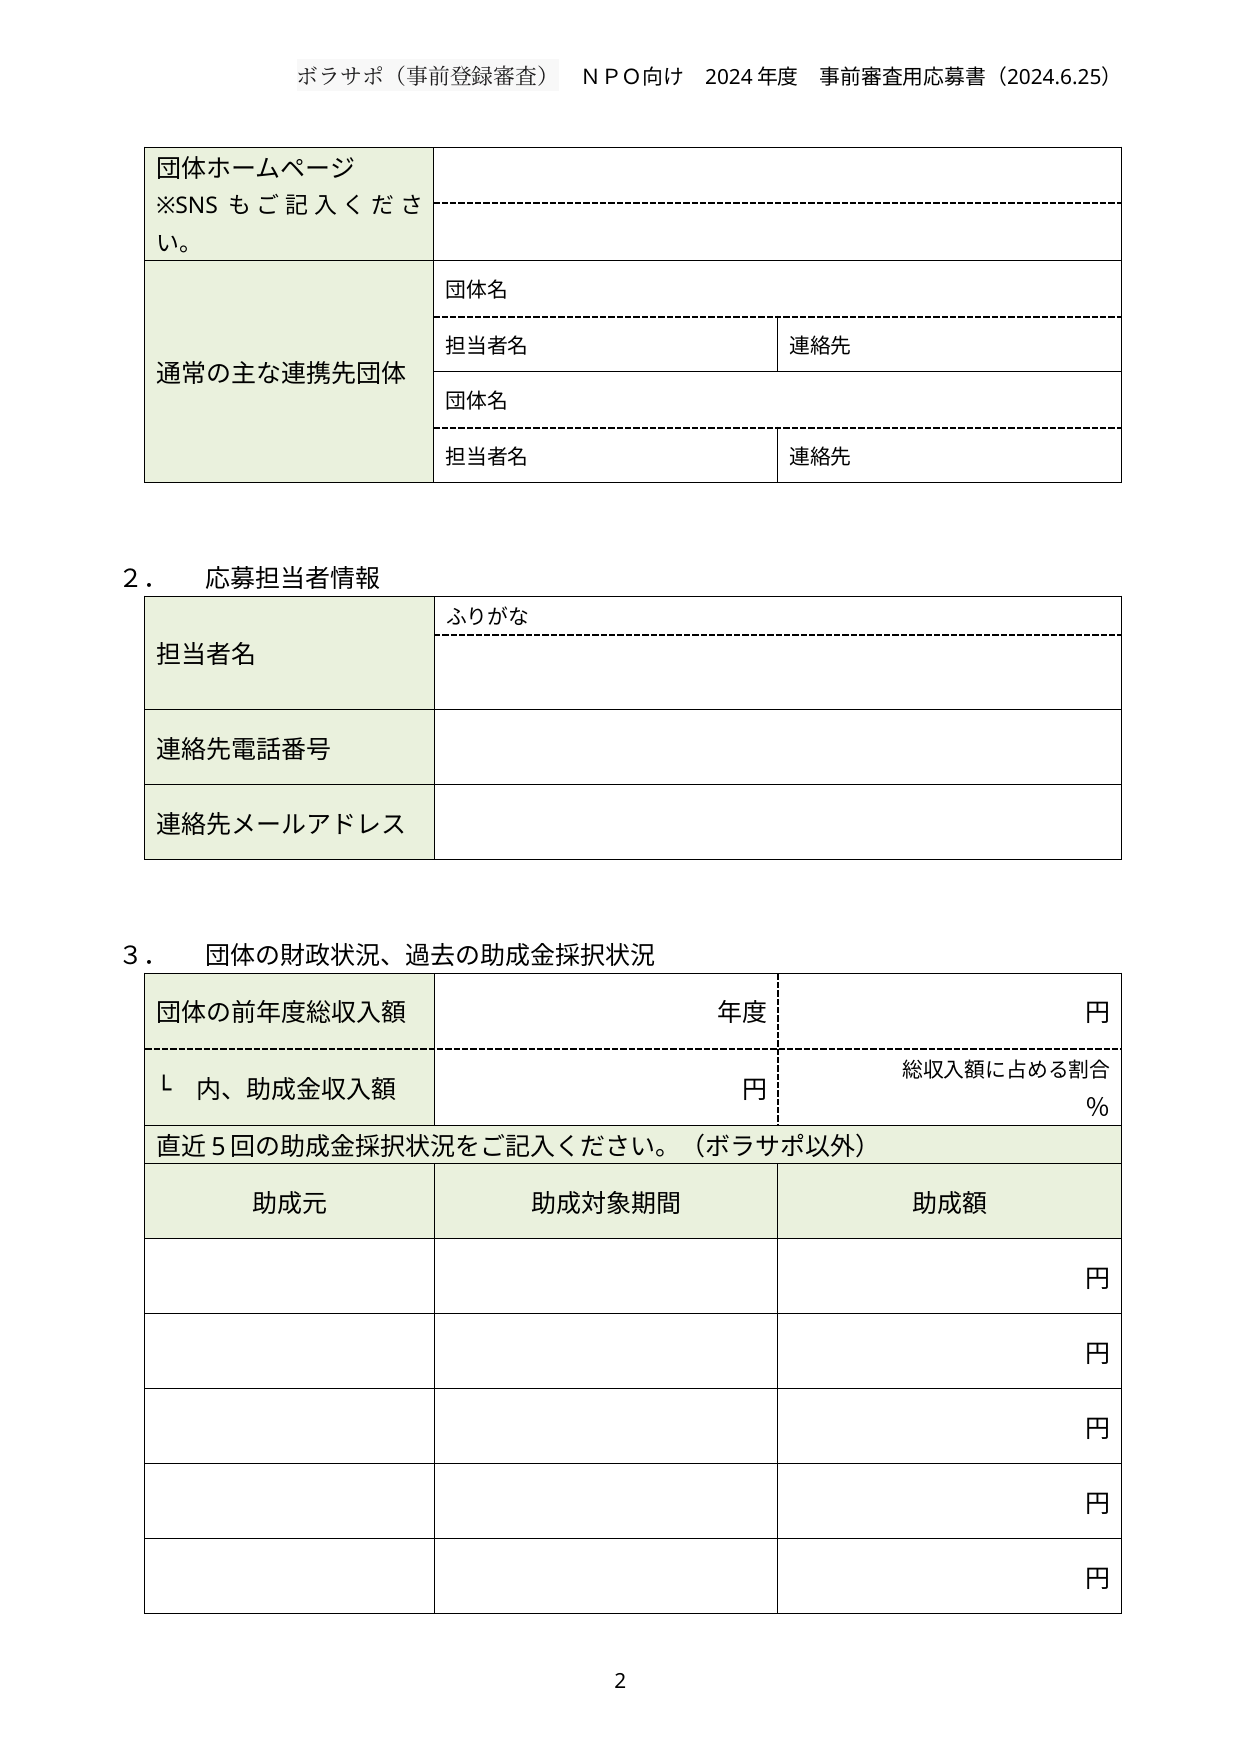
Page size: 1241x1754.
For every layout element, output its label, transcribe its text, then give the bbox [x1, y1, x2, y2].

table_cell [435, 785, 1121, 859]
table_cell [145, 1389, 434, 1463]
table_header ふりがな [435, 597, 1121, 634]
table_cell 連絡先 [778, 316, 1121, 371]
table_cell 円 [778, 1389, 1121, 1463]
table_cell 総収入額に占める割合 ％ [778, 1048, 1121, 1125]
table_cell 直近5回の助成金採択状況をご記入ください。（ボラサポ以外） [145, 1126, 1121, 1163]
table_cell 担当者名 [434, 316, 777, 371]
table_cell 助成元 [145, 1164, 434, 1238]
table_header 団体ホームページ ※SNSもご記入ください。 [145, 148, 433, 260]
list 応募担当者情報 [118, 558, 1122, 596]
table_cell 円 [778, 1239, 1121, 1313]
table_cell 助成額 [778, 1164, 1121, 1238]
table_cell [435, 1239, 777, 1313]
table_header 担当者名 [145, 597, 434, 709]
table_header 円 [778, 974, 1121, 1048]
table_cell 通常の主な連携先団体 [145, 261, 433, 482]
table_cell 連絡先 [778, 427, 1121, 482]
table_cell 円 [778, 1314, 1121, 1388]
table_cell [434, 202, 1121, 260]
table_cell [435, 1539, 777, 1613]
table_cell [435, 1314, 777, 1388]
table_cell 連絡先メールアドレス [145, 785, 434, 859]
table_cell [435, 1389, 777, 1463]
table_cell └ 内、助成金収入額 [145, 1048, 434, 1125]
table_cell 円 [778, 1464, 1121, 1538]
table_cell [145, 1464, 434, 1538]
table_cell 担当者名 [434, 427, 777, 482]
table_cell [145, 1314, 434, 1388]
table_cell 助成対象期間 [435, 1164, 777, 1238]
table_header [434, 148, 1121, 202]
list 団体の財政状況、過去の助成金採択状況 [118, 935, 1122, 973]
table_cell 連絡先電話番号 [145, 710, 434, 784]
table_header 年度 [435, 974, 778, 1048]
table_cell 円 [435, 1048, 778, 1125]
table_cell [435, 710, 1121, 784]
table_cell 団体名 [434, 372, 1121, 427]
table_header 団体の前年度総収入額 [145, 974, 434, 1048]
table_cell [145, 1239, 434, 1313]
table_cell [435, 634, 1121, 709]
table_cell [145, 1539, 434, 1613]
table_cell 団体名 [434, 261, 1121, 316]
table_cell [435, 1464, 777, 1538]
table_cell 円 [778, 1539, 1121, 1613]
